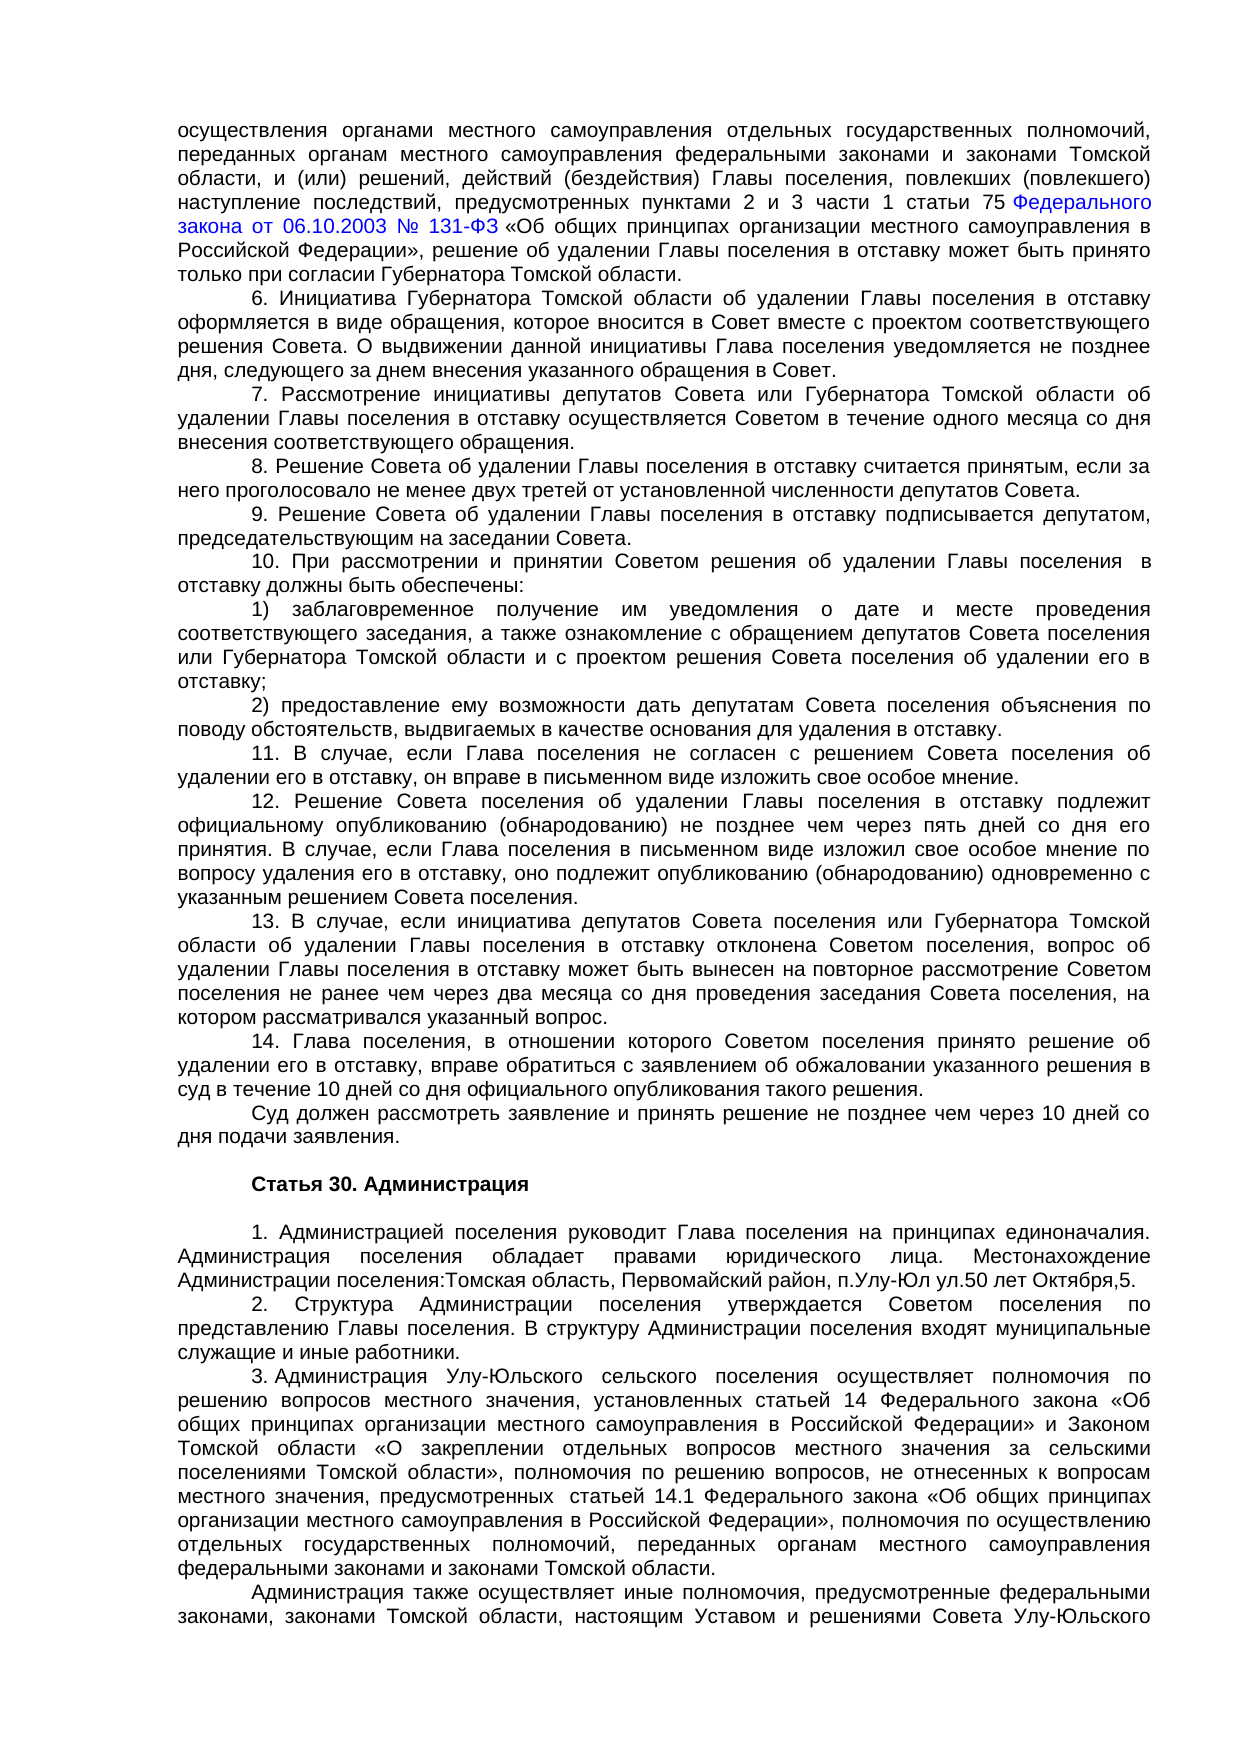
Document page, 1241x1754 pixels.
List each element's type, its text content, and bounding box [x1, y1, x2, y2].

text 10. При рассмотрении и принятии Советом решения об удалении Главы поселения в отставку должны быть обеспечены: [177, 549, 1152, 597]
text 12. Решение Совета поселения об удалении Главы поселения в отставку подлежит официальному опубликованию (обнародованию) не позднее чем через пять дней со дня его принятия. В случае, если Глава поселения в письменном виде изложил свое особое мнение по вопросу удаления его в отставку, оно подлежит опубликованию (обнародованию) одновременно с указанным решением Совета поселения. [177, 789, 1152, 909]
text 8. Решение Совета об удалении Главы поселения в отставку считается принятым, если за него проголосовало не менее двух третей от установленной численности депутатов Совета. [177, 453, 1152, 501]
text 11. В случае, если Глава поселения не согласен с решением Совета поселения об удалении его в отставку, он вправе в письменном виде изложить свое особое мнение. [177, 741, 1152, 789]
text 9. Решение Совета об удалении Главы поселения в отставку подписывается депутатом, председательствующим на заседании Совета. [177, 501, 1152, 549]
text Статья 30. Администрация [177, 1172, 1152, 1196]
text 14. Глава поселения, в отношении которого Советом поселения принято решение об удалении его в отставку, вправе обратиться с заявлением об обжаловании указанного решения в суд в течение 10 дней со дня официального опубликования такого решения. [177, 1028, 1152, 1100]
text 3. Администрация Улу-Юльского сельского поселения осуществляет полномочия по решению вопросов местного значения, установленных статьей 14 Федерального закона «Об общих принципах организации местного самоуправления в Российской Федерации» и Законом Томской области «О закреплении отдельных вопросов местного значения за сельскими поселениями Томской области», полномочия по решению вопросов, не отнесенных к вопросам местного значения, предусмотренных статьей 14.1 Федерального закона «Об общих принципах организации местного самоуправления в Российской Федерации», полномочия по осуществлению отдельных государственных полномочий, переданных органам местного самоуправления федеральными законами и законами Томской области. [177, 1364, 1152, 1579]
text 13. В случае, если инициатива депутатов Совета поселения или Губернатора Томской области об удалении Главы поселения в отставку отклонена Советом поселения, вопрос об удалении Главы поселения в отставку может быть вынесен на повторное рассмотрение Советом поселения не ранее чем через два месяца со дня проведения заседания Совета поселения, на котором рассматривался указанный вопрос. [177, 909, 1152, 1028]
text 6. Инициатива Губернатора Томской области об удалении Главы поселения в отставку оформляется в виде обращения, которое вносится в Совет вместе с проектом соответствующего решения Совета. О выдвижении данной инициативы Глава поселения уведомляется не позднее дня, следующего за днем внесения указанного обращения в Совет. [177, 286, 1152, 382]
text 2) предоставление ему возможности дать депутатам Совета поселения объяснения по поводу обстоятельств, выдвигаемых в качестве основания для удаления в отставку. [177, 693, 1152, 741]
text 2. Структура Администрации поселения утверждается Советом поселения по представлению Главы поселения. В структуру Администрации поселения входят муниципальные служащие и иные работники. [177, 1292, 1152, 1364]
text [177, 118, 1152, 286]
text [177, 1579, 1152, 1627]
text 1. Администрацией поселения руководит Глава поселения на принципах единоначалия. Администрация поселения обладает правами юридического лица. Местонахождение Администрации поселения:Томская область, Первомайский район, п.Улу-Юл ул.50 лет Октября,5. [177, 1220, 1152, 1292]
text 7. Рассмотрение инициативы депутатов Совета или Губернатора Томской области об удалении Главы поселения в отставку осуществляется Советом в течение одного месяца со дня внесения соответствующего обращения. [177, 382, 1152, 453]
text 1) заблаговременное получение им уведомления о дате и месте проведения соответствующего заседания, а также ознакомление с обращением депутатов Совета поселения или Губернатора Томской области и с проектом решения Совета поселения об удалении его в отставку; [177, 597, 1152, 693]
text Суд должен рассмотреть заявление и принять решение не позднее чем через 10 дней со дня подачи заявления. [177, 1100, 1152, 1148]
